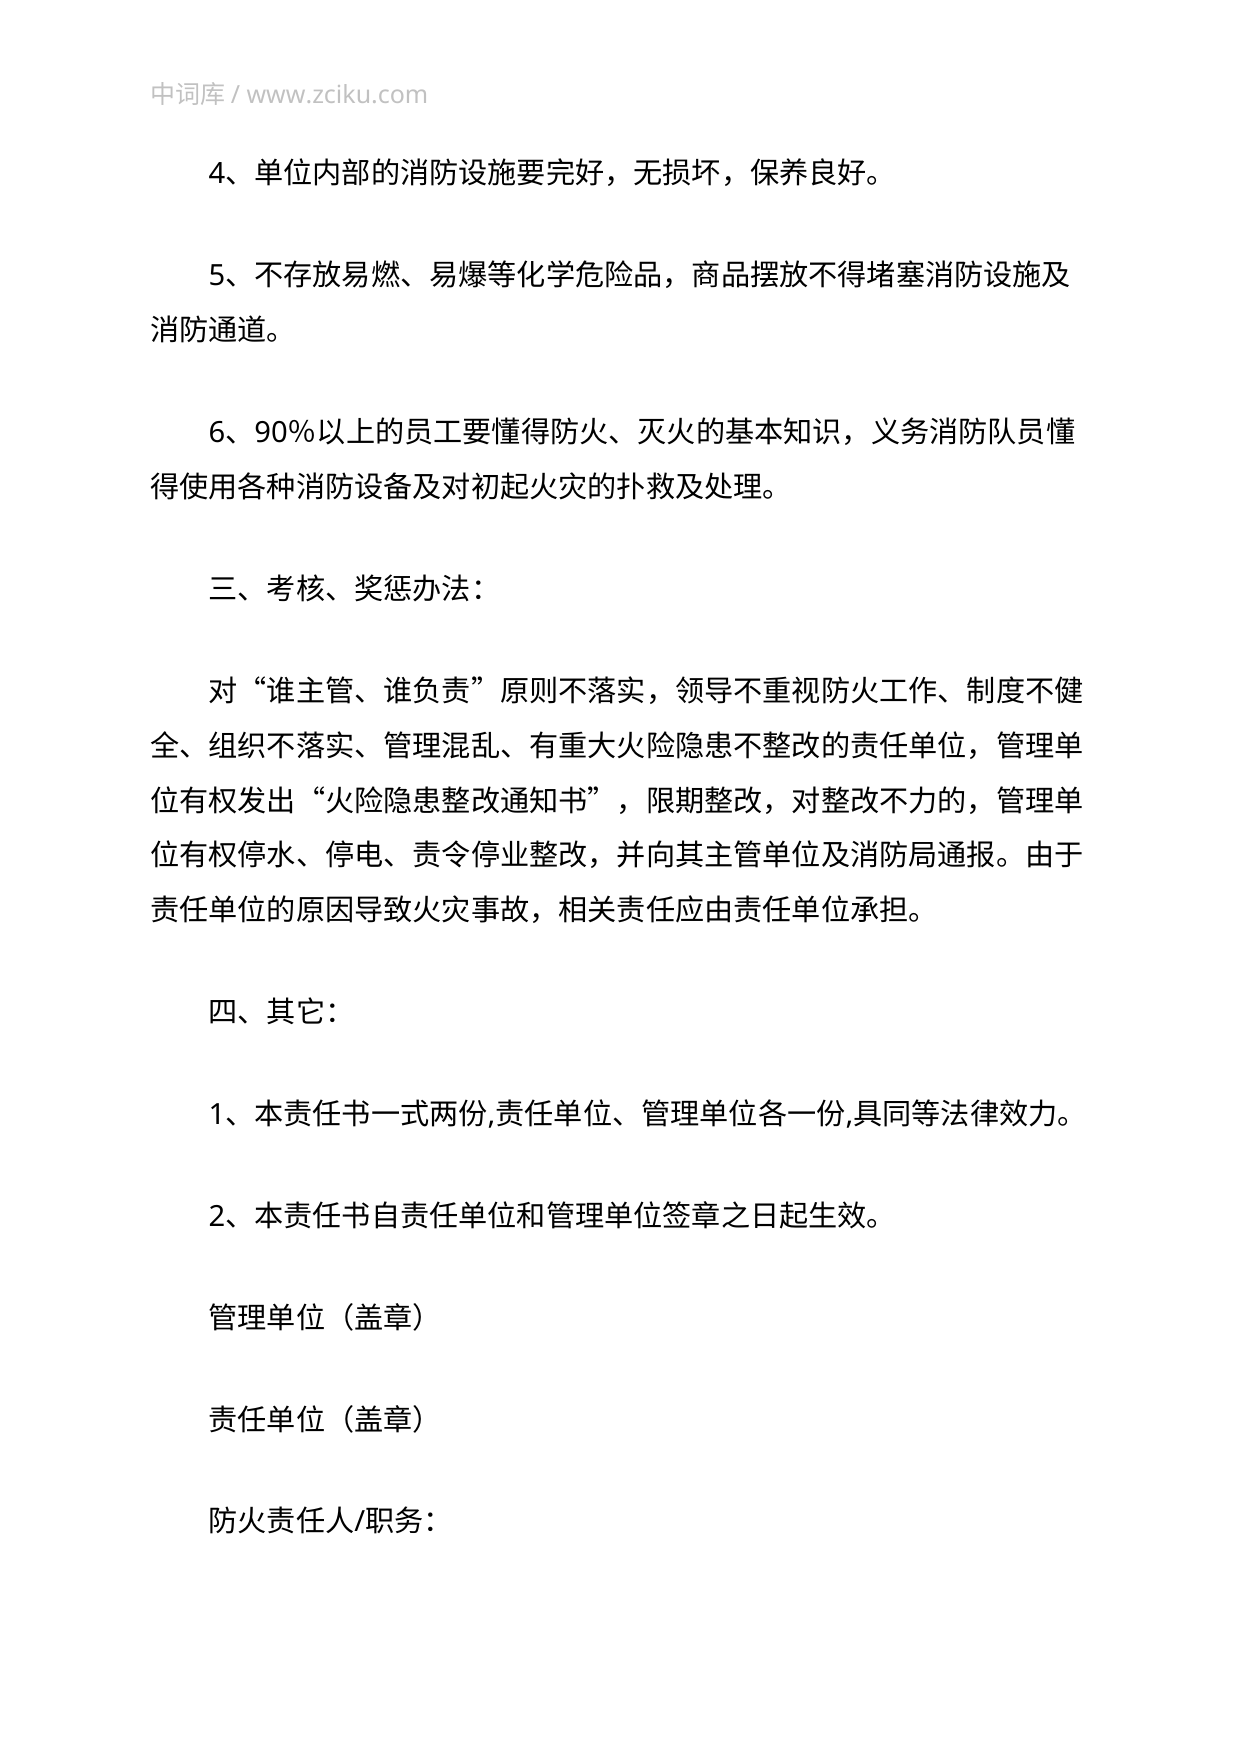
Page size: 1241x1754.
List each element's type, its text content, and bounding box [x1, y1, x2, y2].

text 防火责任人/职务： [150, 1498, 1090, 1540]
text 管理单位（盖章） [150, 1294, 1090, 1337]
text 4、单位内部的消防设施要完好，无损坏，保养良好。 [150, 150, 1090, 192]
text 对“谁主管、谁负责”原则不落实，领导不重视防火工作、制度不健全、组织不落实、管理混乱、有重大火险隐患不整改的责任单位，管理单位有权发出“火险隐患整改通知书”，限期整改，对整改不力的，管理单位有权停水、停电、责令停业整改，并向其主管单位及消防局通报。由于责任单位的原因导致火灾事故，相关责任应由责任单位承担。 [150, 667, 1090, 929]
text 5、不存放易燃、易爆等化学危险品，商品摆放不得堵塞消防设施及消防通道。 [150, 252, 1090, 349]
text 责任单位（盖章） [150, 1396, 1090, 1438]
text 四、其它： [150, 989, 1090, 1031]
text 2、本责任书自责任单位和管理单位签章之日起生效。 [150, 1192, 1090, 1235]
text 6、90％以上的员工要懂得防火、灭火的基本知识，义务消防队员懂得使用各种消防设备及对初起火灾的扑救及处理。 [150, 409, 1090, 506]
text 三、考核、奖惩办法： [150, 566, 1090, 608]
text 1、本责任书一式两份,责任单位、管理单位各一份,具同等法律效力。 [150, 1090, 1090, 1133]
